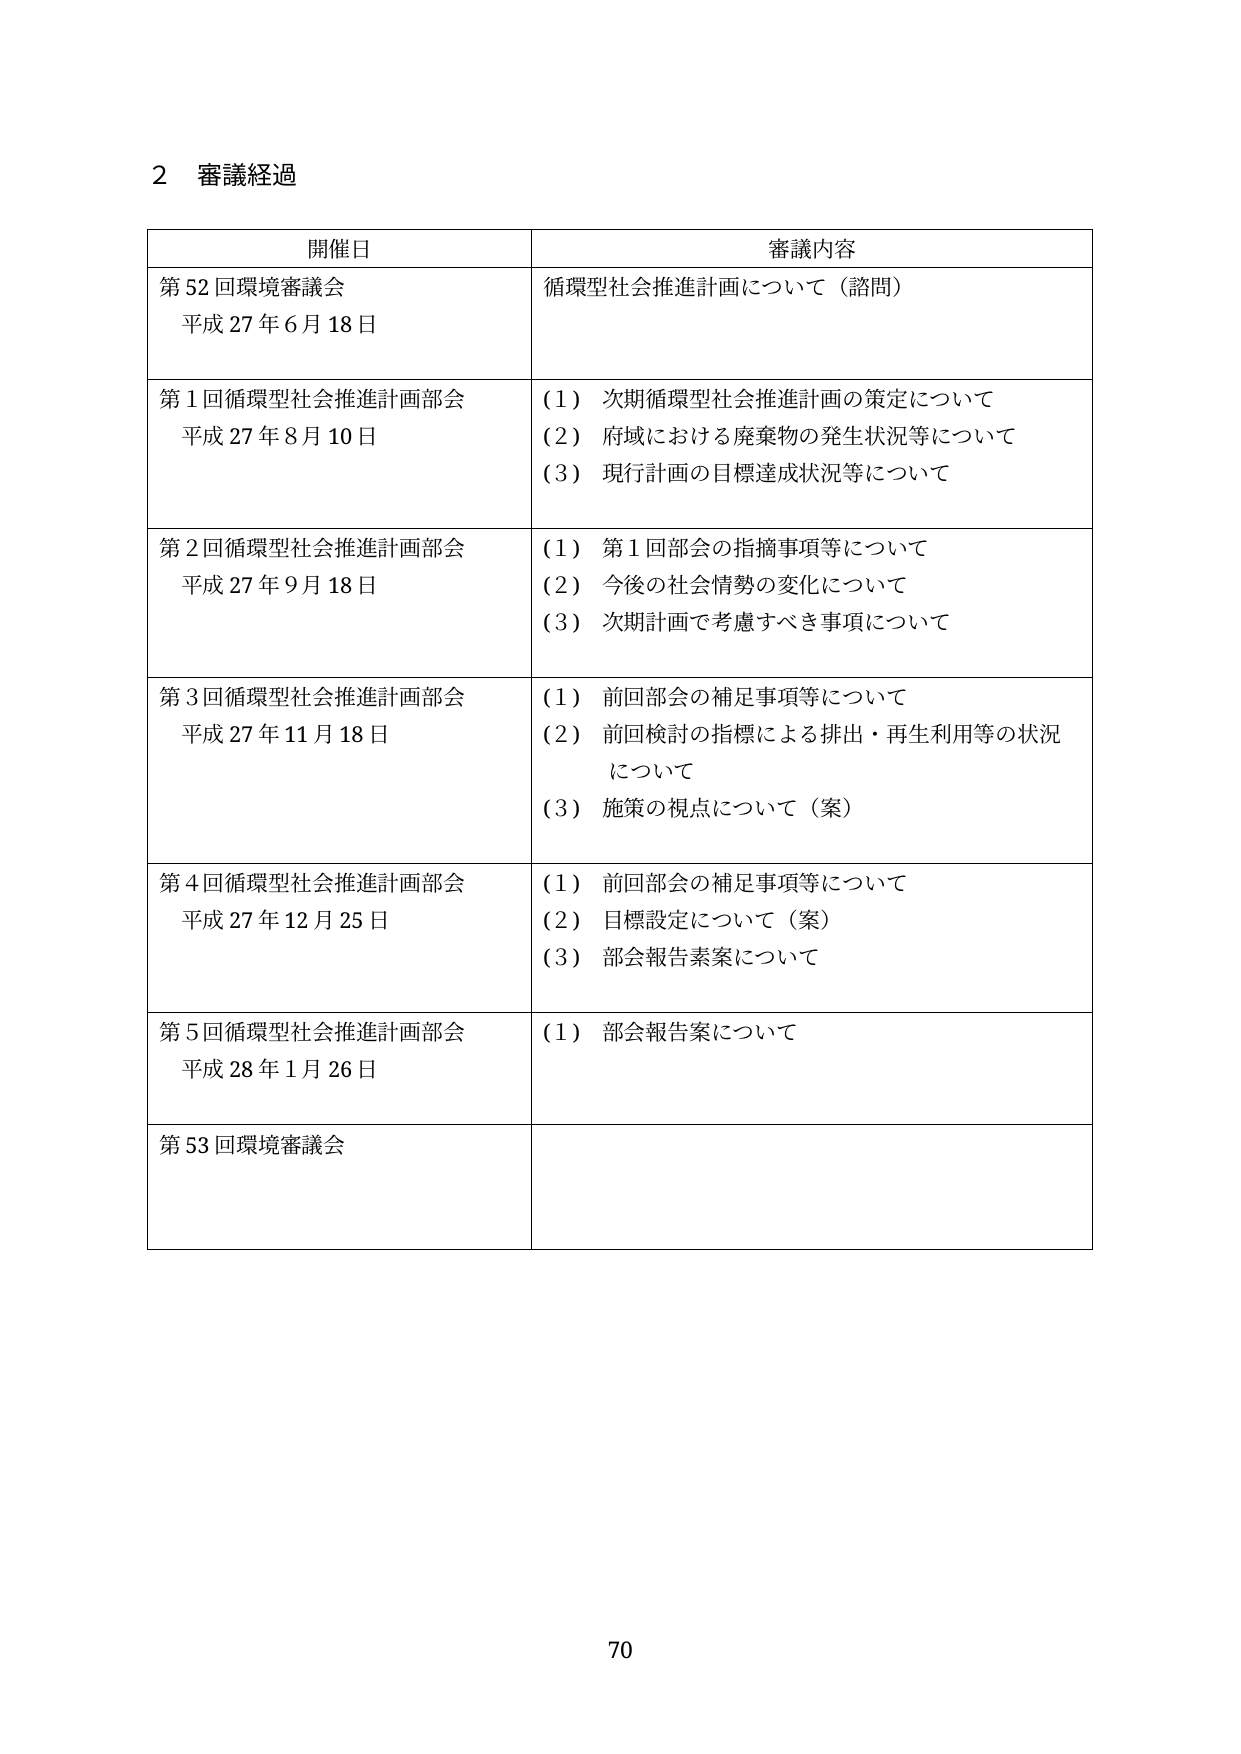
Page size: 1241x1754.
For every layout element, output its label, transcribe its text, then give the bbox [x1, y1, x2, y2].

table_cell 循環型社会推進計画について（諮問） [532, 268, 1092, 379]
table_cell 第52回環境審議会 平成27年６月18日 [148, 268, 531, 379]
table_cell (１) 前回部会の補足事項等について (２) 目標設定について（案） (３) 部会報告素案について [532, 864, 1092, 1012]
table_cell 第４回循環型社会推進計画部会 平成27年12月25日 [148, 864, 531, 1012]
table_cell (１) 部会報告案について [532, 1013, 1092, 1123]
table_cell [532, 1125, 1092, 1249]
table_cell 第５回循環型社会推進計画部会 平成28年１月26日 [148, 1013, 531, 1123]
table_cell (１) 前回部会の補足事項等について (２) 前回検討の指標による排出・再生利用等の状況 について (３) 施策の視点について（案） [532, 678, 1092, 863]
table_cell 第２回循環型社会推進計画部会 平成27年９月18日 [148, 529, 531, 677]
table_cell 第３回循環型社会推進計画部会 平成27年11月18日 [148, 678, 531, 863]
table_cell 第53回環境審議会 [148, 1125, 531, 1249]
table_header 審議内容 [532, 230, 1092, 267]
table_cell 第１回循環型社会推進計画部会 平成27年８月10日 [148, 380, 531, 528]
table_cell (１) 第１回部会の指摘事項等について (２) 今後の社会情勢の変化について (３) 次期計画で考慮すべき事項について [532, 529, 1092, 677]
text ２ 審議経過 [148, 155, 1092, 192]
table_header 開催日 [148, 230, 531, 267]
table_cell (１) 次期循環型社会推進計画の策定について (２) 府域における廃棄物の発生状況等について (３) 現行計画の目標達成状況等について [532, 380, 1092, 528]
